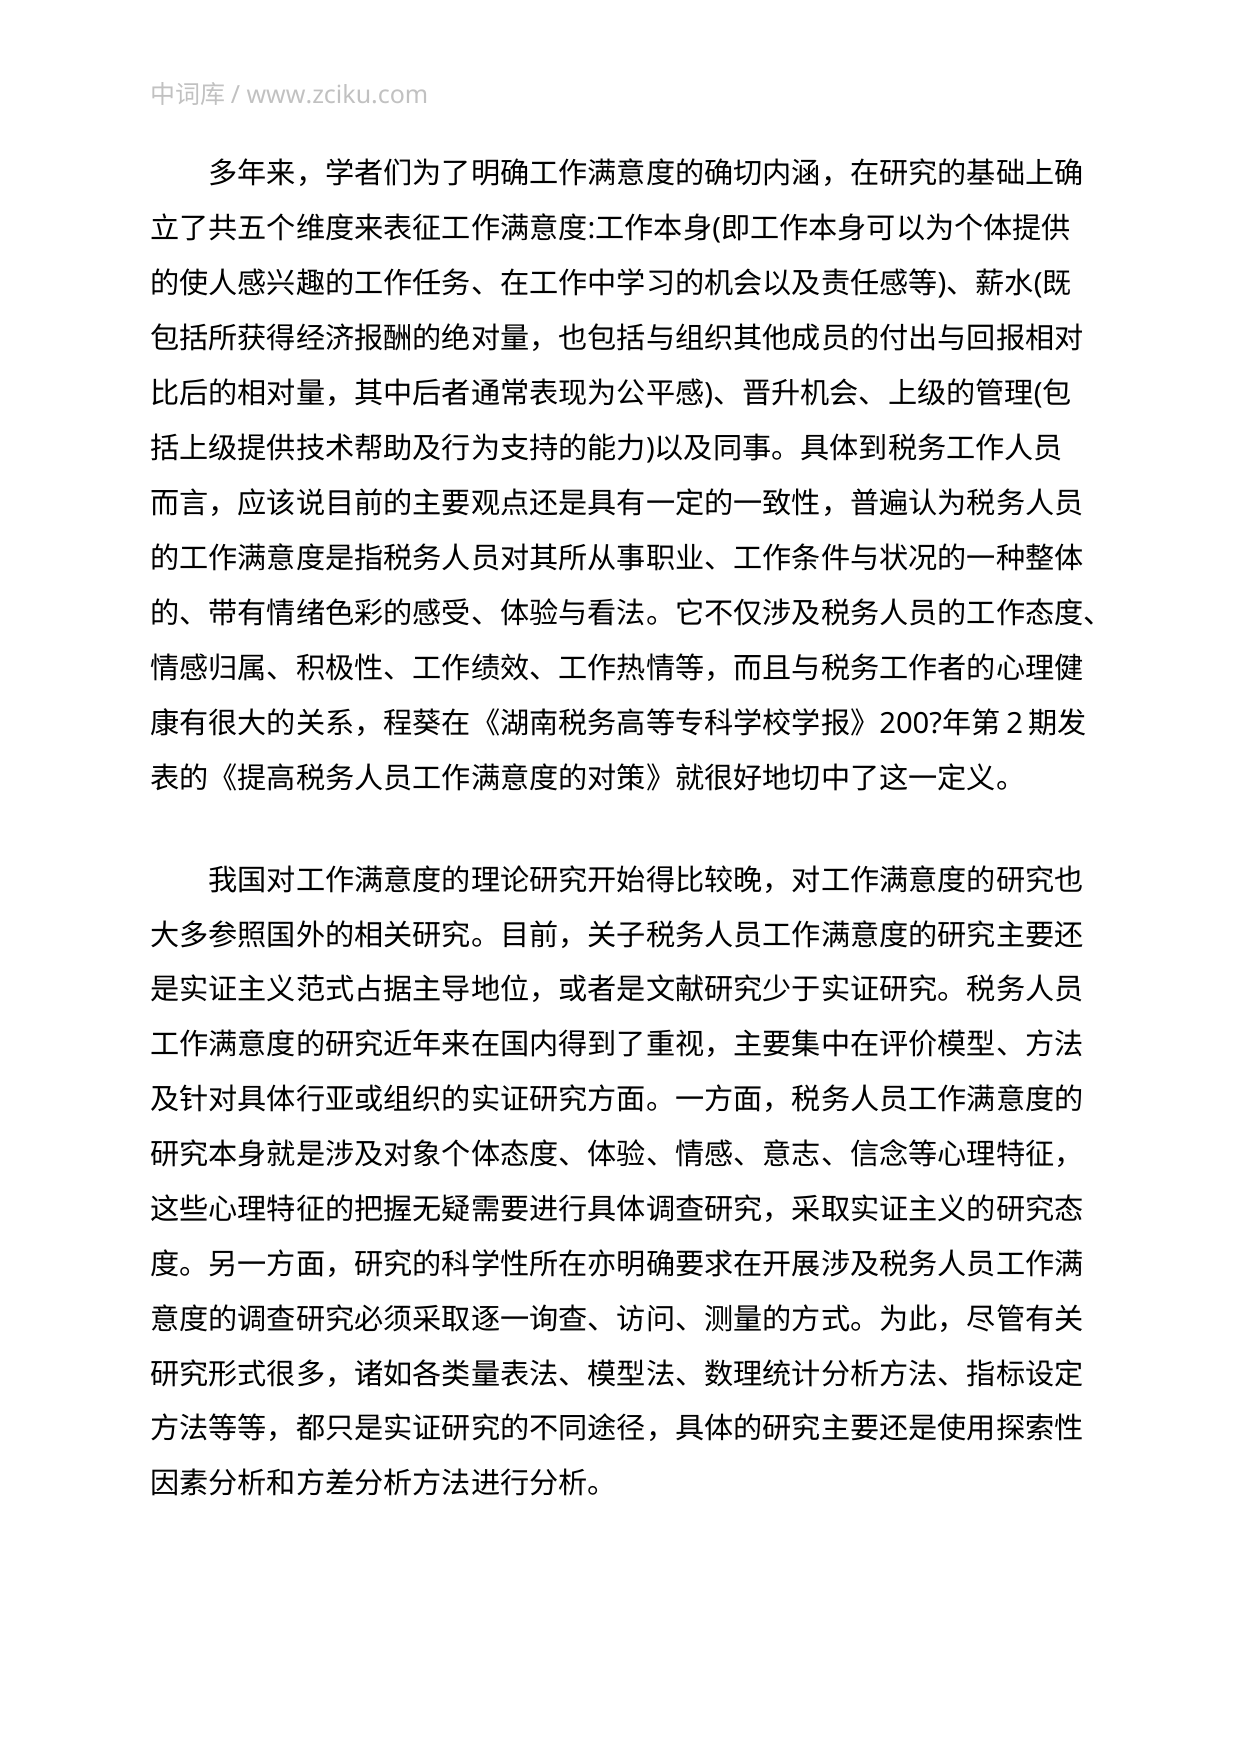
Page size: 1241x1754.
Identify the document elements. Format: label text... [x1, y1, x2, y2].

text 我国对工作满意度的理论研究开始得比较晚，对工作满意度的研究也大多参照国外的相关研究。目前，关子税务人员工作满意度的研究主要还是实证主义范式占据主导地位，或者是文献研究少于实证研究。税务人员工作满意度的研究近年来在国内得到了重视，主要集中在评价模型、方法及针对具体行亚或组织的实证研究方面。一方面，税务人员工作满意度的研究本身就是涉及对象个体态度、体验、情感、意志、信念等心理特征，这些心理特征的把握无疑需要进行具体调查研究，采取实证主义的研究态度。另一方面，研究的科学性所在亦明确要求在开展涉及税务人员工作满意度的调查研究必须采取逐一询查、访问、测量的方式。为此，尽管有关研究形式很多，诸如各类量表法、模型法、数理统计分析方法、指标设定方法等等，都只是实证研究的不同途径，具体的研究主要还是使用探索性因素分析和方差分析方法进行分析。 [150, 856, 1090, 1502]
text 多年来，学者们为了明确工作满意度的确切内涵，在研究的基础上确立了共五个维度来表征工作满意度:工作本身(即工作本身可以为个体提供的使人感兴趣的工作任务、在工作中学习的机会以及责任感等)、薪水(既包括所获得经济报酬的绝对量，也包括与组织其他成员的付出与回报相对比后的相对量，其中后者通常表现为公平感)、晋升机会、上级的管理(包括上级提供技术帮助及行为支持的能力)以及同事。具体到税务工作人员而言，应该说目前的主要观点还是具有一定的一致性，普遍认为税务人员的工作满意度是指税务人员对其所从事职业、工作条件与状况的一种整体的、带有情绪色彩的感受、体验与看法。它不仅涉及税务人员的工作态度、情感归属、积极性、工作绩效、工作热情等，而且与税务工作者的心理健康有很大的关系，程葵在《湖南税务高等专科学校学报》200?年第2期发表的《提高税务人员工作满意度的对策》就很好地切中了这一定义。 [150, 150, 1090, 797]
